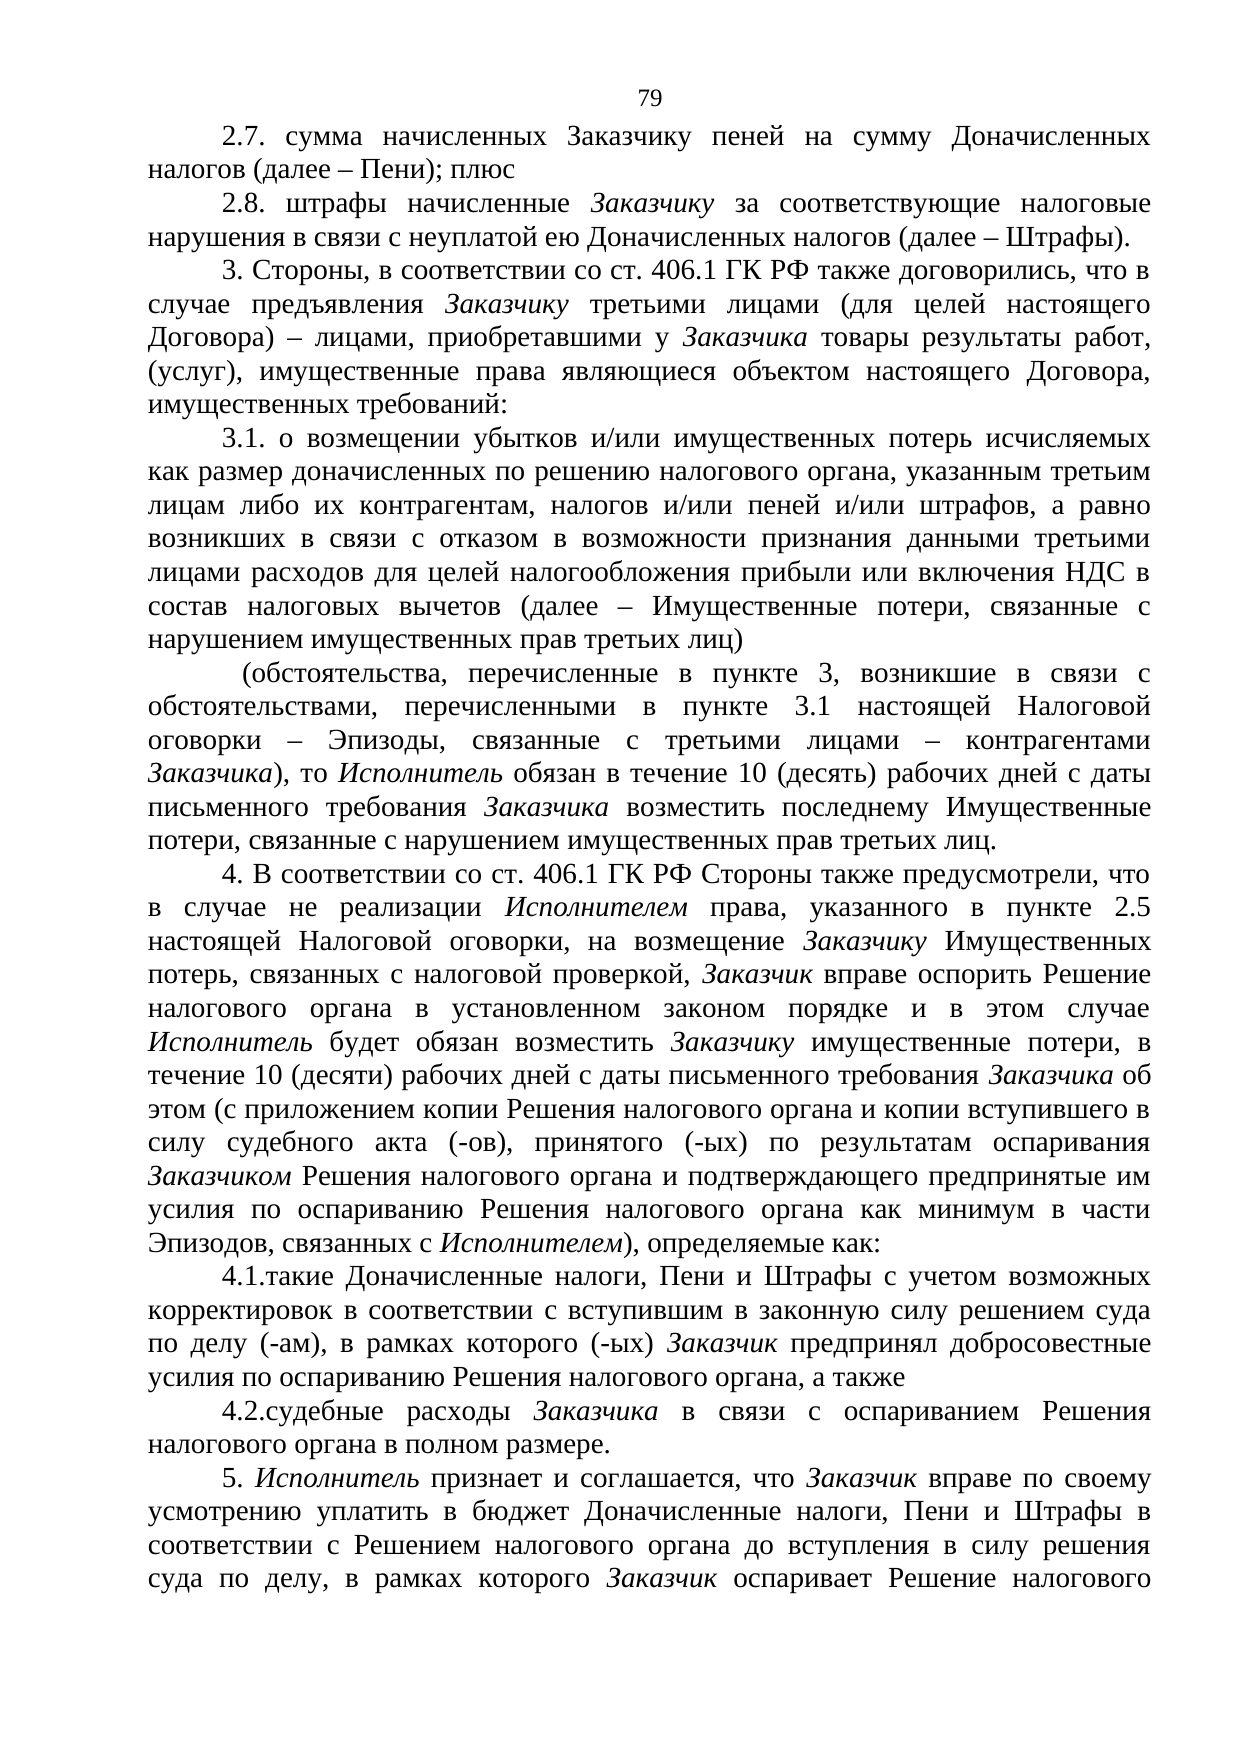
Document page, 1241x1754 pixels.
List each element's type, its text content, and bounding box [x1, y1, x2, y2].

text 2.8. штрафы начисленные Заказчику за соответствующие налоговые нарушения в связи с неуплатой ею Доначисленных налогов (далее – Штрафы). [148, 185, 1152, 252]
text 4.1.такие Доначисленные налоги, Пени и Штрафы с учетом возможных корректировок в соответствии с вступившим в законную силу решением суда по делу (-ам), в рамках которого (-ых) Заказчик предпринял добросовестные усилия по оспариванию Решения налогового органа, а также [148, 1258, 1152, 1393]
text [148, 1460, 1152, 1594]
text 3.1. о возмещении убытков и/или имущественных потерь исчисляемых как размер доначисленных по решению налогового органа, указанным третьим лицам либо их контрагентам, налогов и/или пеней и/или штрафов, а равно возникших в связи с отказом в возможности признания данными третьими лицами расходов для целей налогообложения прибыли или включения НДС в состав налоговых вычетов (далее – Имущественные потери, связанные с нарушением имущественных прав третьих лиц) [148, 420, 1152, 655]
text 4. В соответствии со ст. 406.1 ГК РФ Стороны также предусмотрели, что в случае не реализации Исполнителем права, указанного в пункте 2.5 настоящей Налоговой оговорки, на возмещение Заказчику Имущественных потерь, связанных с налоговой проверкой, Заказчик вправе оспорить Решение налогового органа в установленном законом порядке и в этом случае Исполнитель будет обязан возместить Заказчику имущественные потери, в течение 10 (десяти) рабочих дней с даты письменного требования Заказчика об этом (с приложением копии Решения налогового органа и копии вступившего в силу судебного акта (-ов), принятого (-ых) по результатам оспаривания Заказчиком Решения налогового органа и подтверждающего предпринятые им усилия по оспариванию Решения налогового органа как минимум в части Эпизодов, связанных с Исполнителем), определяемые как: [148, 856, 1152, 1258]
text 3. Стороны, в соответствии со ст. 406.1 ГК РФ также договорились, что в случае предъявления Заказчику третьими лицами (для целей настоящего Договора) – лицами, приобретавшими у Заказчика товары результаты работ, (услуг), имущественные права являющиеся объектом настоящего Договора, имущественных требований: [148, 252, 1152, 420]
text 2.7. сумма начисленных Заказчику пеней на сумму Доначисленных налогов (далее – Пени); плюс [148, 118, 1152, 185]
text 4.2.судебные расходы Заказчика в связи с оспариванием Решения налогового органа в полном размере. [148, 1393, 1152, 1460]
text (обстоятельства, перечисленные в пункте 3, возникшие в связи с обстоятельствами, перечисленными в пункте 3.1 настоящей Налоговой оговорки – Эпизоды, связанные с третьими лицами – контрагентами Заказчика), то Исполнитель обязан в течение 10 (десять) рабочих дней с даты письменного требования Заказчика возместить последнему Имущественные потери, связанные с нарушением имущественных прав третьих лиц. [148, 655, 1152, 856]
